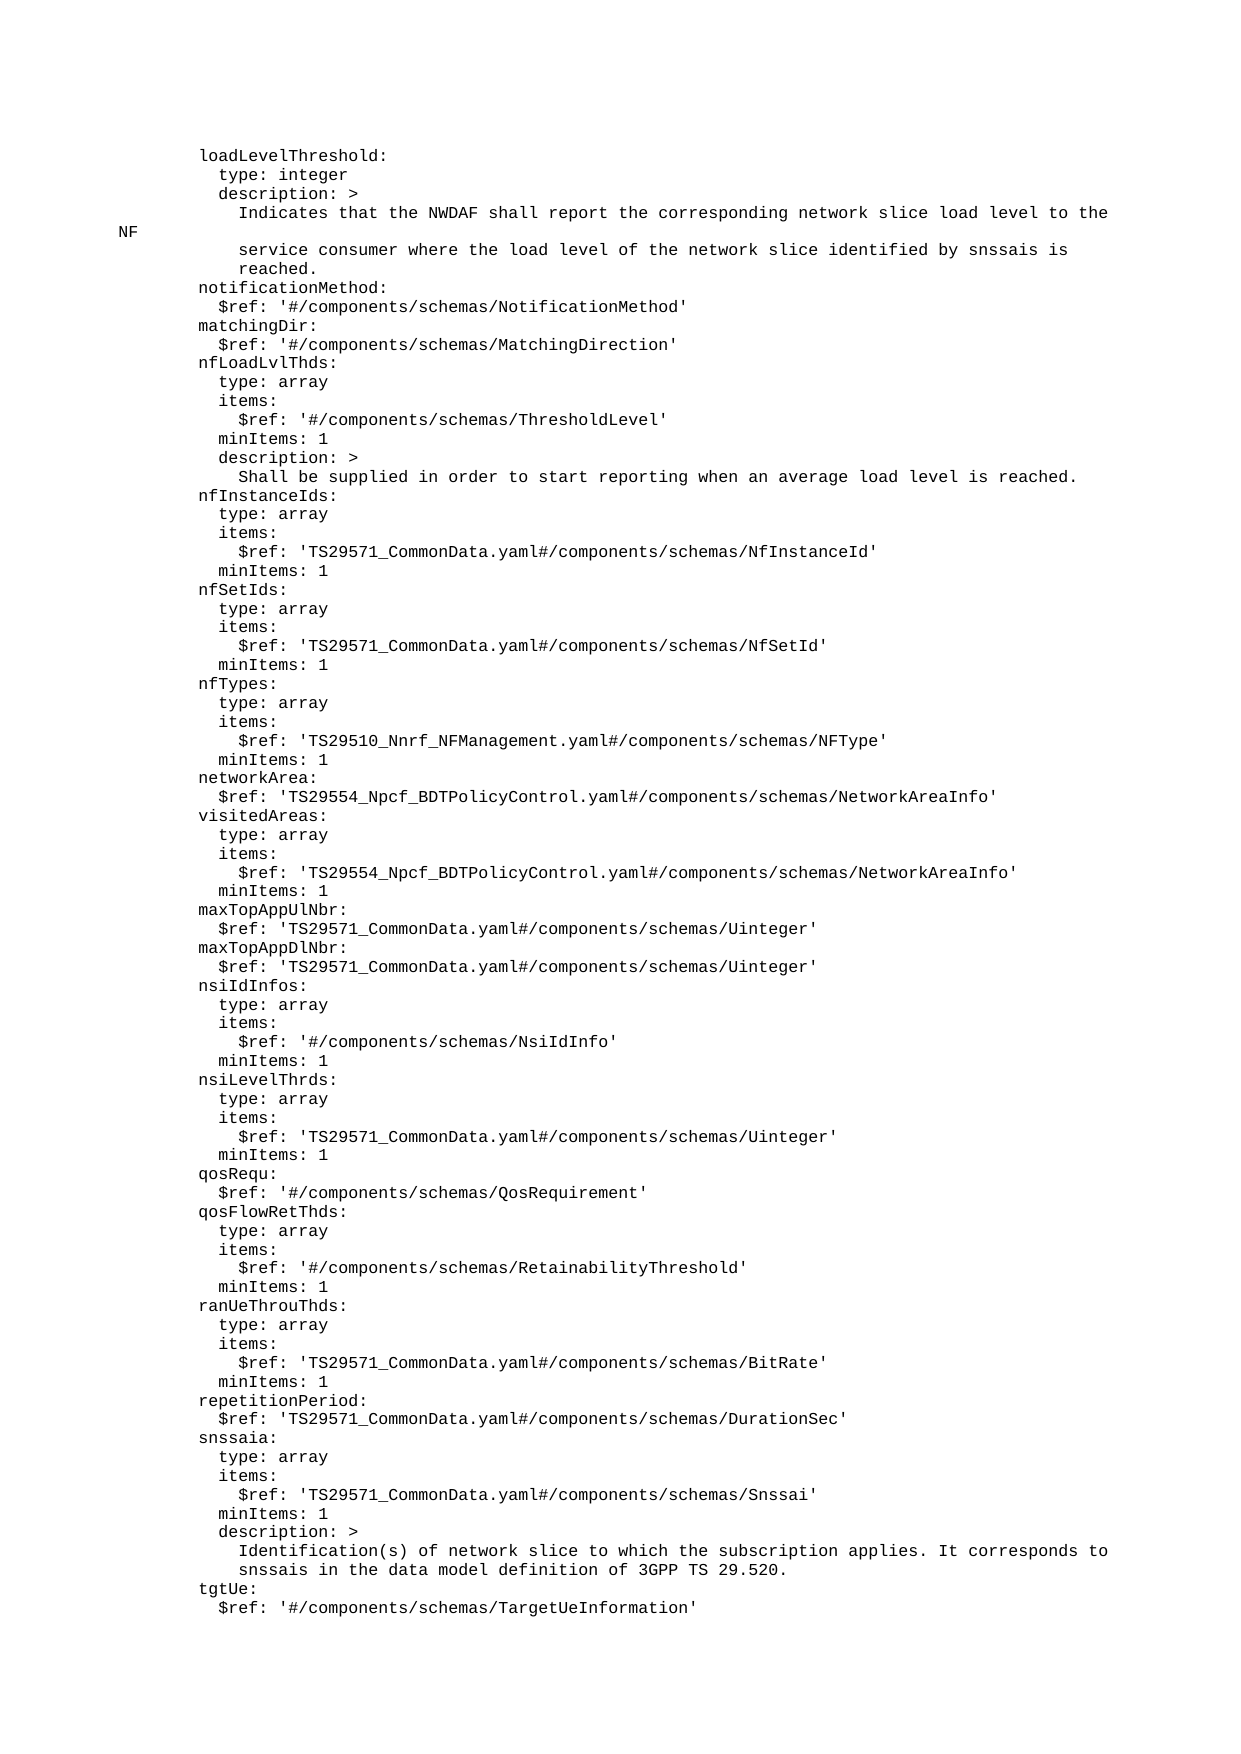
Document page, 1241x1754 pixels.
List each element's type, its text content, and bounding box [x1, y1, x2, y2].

text minItems: 1 [118, 1505, 1122, 1524]
text type: array [118, 826, 1122, 845]
text items: [118, 1467, 1122, 1486]
text ranUeThrouThds: [118, 1298, 1122, 1317]
text items: [118, 393, 1122, 412]
text Identification(s) of network slice to which the subscription applies. It corresponds to [118, 1543, 1122, 1562]
text $ref: 'TS29554_Npcf_BDTPolicyControl.yaml#/components/schemas/NetworkAreaInfo' [118, 789, 1122, 808]
text items: [118, 1241, 1122, 1260]
text description: > [118, 1524, 1122, 1543]
text type: array [118, 374, 1122, 393]
text nfLoadLvlThds: [118, 355, 1122, 374]
text visitedAreas: [118, 808, 1122, 826]
text description: > [118, 449, 1122, 468]
text $ref: '#/components/schemas/TargetUeInformation' [118, 1599, 1122, 1618]
text nfSetIds: [118, 581, 1122, 600]
text $ref: 'TS29554_Npcf_BDTPolicyControl.yaml#/components/schemas/NetworkAreaInfo' [118, 864, 1122, 883]
text type: array [118, 996, 1122, 1015]
text $ref: '#/components/schemas/QosRequirement' [118, 1185, 1122, 1203]
text items: [118, 619, 1122, 638]
text $ref: 'TS29571_CommonData.yaml#/components/schemas/NfSetId' [118, 638, 1122, 657]
text Shall be supplied in order to start reporting when an average load level is reached. [118, 468, 1122, 487]
text tgtUe: [118, 1581, 1122, 1599]
text nfInstanceIds: [118, 487, 1122, 506]
text maxTopAppUlNbr: [118, 902, 1122, 921]
text minItems: 1 [118, 1373, 1122, 1392]
text nsiIdInfos: [118, 977, 1122, 996]
text repetitionPeriod: [118, 1392, 1122, 1411]
text minItems: 1 [118, 883, 1122, 902]
text $ref: '#/components/schemas/NsiIdInfo' [118, 1034, 1122, 1053]
text $ref: '#/components/schemas/NotificationMethod' [118, 298, 1122, 317]
text $ref: '#/components/schemas/ThresholdLevel' [118, 412, 1122, 431]
text service consumer where the load level of the network slice identified by snssais is [118, 242, 1122, 261]
text type: integer [118, 167, 1122, 185]
text $ref: 'TS29510_Nnrf_NFManagement.yaml#/components/schemas/NFType' [118, 732, 1122, 751]
text Indicates that the NWDAF shall report the corresponding network slice load level to the NF [118, 204, 1122, 242]
text items: [118, 525, 1122, 544]
text type: array [118, 1222, 1122, 1241]
text notificationMethod: [118, 280, 1122, 298]
text nsiLevelThrds: [118, 1072, 1122, 1090]
text type: array [118, 1090, 1122, 1109]
text minItems: 1 [118, 431, 1122, 449]
text type: array [118, 1317, 1122, 1336]
text $ref: 'TS29571_CommonData.yaml#/components/schemas/Uinteger' [118, 921, 1122, 939]
text $ref: 'TS29571_CommonData.yaml#/components/schemas/DurationSec' [118, 1411, 1122, 1430]
text items: [118, 1109, 1122, 1128]
text $ref: 'TS29571_CommonData.yaml#/components/schemas/Uinteger' [118, 1128, 1122, 1147]
text items: [118, 845, 1122, 864]
text minItems: 1 [118, 562, 1122, 581]
text minItems: 1 [118, 1147, 1122, 1166]
text nfTypes: [118, 676, 1122, 694]
text $ref: 'TS29571_CommonData.yaml#/components/schemas/Snssai' [118, 1486, 1122, 1505]
text maxTopAppDlNbr: [118, 939, 1122, 958]
text matchingDir: [118, 317, 1122, 336]
text minItems: 1 [118, 751, 1122, 770]
text $ref: 'TS29571_CommonData.yaml#/components/schemas/Uinteger' [118, 958, 1122, 977]
text minItems: 1 [118, 1279, 1122, 1298]
text items: [118, 1015, 1122, 1034]
text reached. [118, 261, 1122, 280]
text type: array [118, 694, 1122, 713]
text snssaia: [118, 1430, 1122, 1449]
text minItems: 1 [118, 1053, 1122, 1072]
text minItems: 1 [118, 657, 1122, 676]
text type: array [118, 506, 1122, 525]
text qosFlowRetThds: [118, 1203, 1122, 1222]
text type: array [118, 1449, 1122, 1467]
text type: array [118, 600, 1122, 619]
text qosRequ: [118, 1166, 1122, 1185]
text $ref: 'TS29571_CommonData.yaml#/components/schemas/BitRate' [118, 1354, 1122, 1373]
text $ref: '#/components/schemas/RetainabilityThreshold' [118, 1260, 1122, 1279]
text $ref: 'TS29571_CommonData.yaml#/components/schemas/NfInstanceId' [118, 544, 1122, 562]
text items: [118, 713, 1122, 732]
text items: [118, 1336, 1122, 1354]
text description: > [118, 185, 1122, 204]
text $ref: '#/components/schemas/MatchingDirection' [118, 336, 1122, 355]
text loadLevelThreshold: [118, 148, 1122, 167]
text networkArea: [118, 770, 1122, 789]
text snssais in the data model definition of 3GPP TS 29.520. [118, 1562, 1122, 1581]
